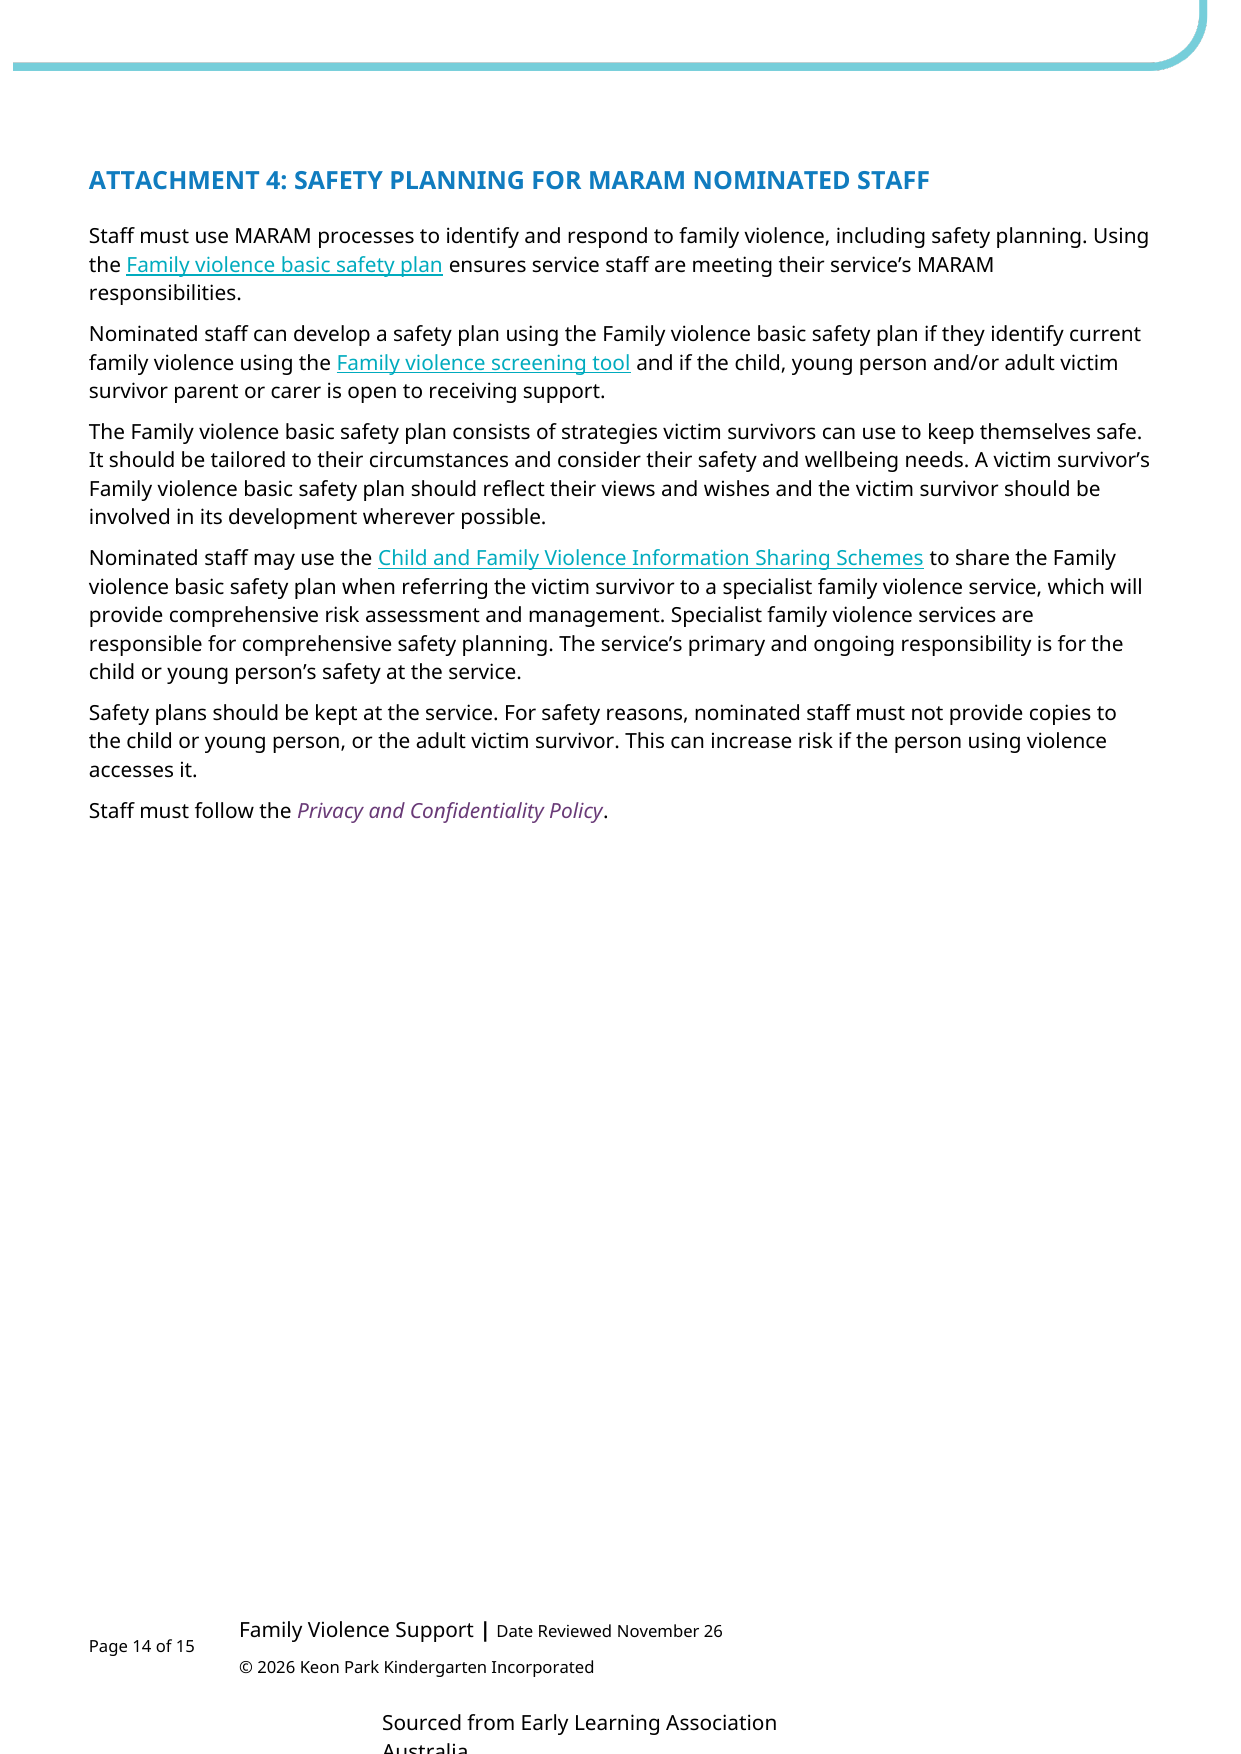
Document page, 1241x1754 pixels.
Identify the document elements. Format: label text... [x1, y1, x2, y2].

text Nominated staff can develop a safety plan using the Family violence basic safety plan if they identify current family violence using the Family violence screening tool and if the child, young person and/or adult victim survivor parent or carer is open to receiving support. [89, 319, 1152, 405]
picture [13, 0, 1241, 94]
text The Family violence basic safety plan consists of strategies victim survivors can use to keep themselves safe. It should be tailored to their circumstances and consider their safety and wellbeing needs. A victim survivor’s Family violence basic safety plan should reflect their views and wishes and the victim survivor should be involved in its development wherever possible. [89, 417, 1152, 531]
text Attachment 4: Safety planning for MARAM nominated staff [89, 162, 1152, 197]
text Nominated staff may use the Child and Family Violence Information Sharing Schemes to share the Family violence basic safety plan when referring the victim survivor to a specialist family violence service, which will provide comprehensive risk assessment and management. Specialist family violence services are responsible for comprehensive safety planning. The service’s primary and ongoing responsibility is for the child or young person’s safety at the service. [89, 543, 1152, 686]
text Safety plans should be kept at the service. For safety reasons, nominated staff must not provide copies to the child or young person, or the adult victim survivor. This can increase risk if the person using violence accesses it. [89, 698, 1152, 783]
text Staff must use MARAM processes to identify and respond to family violence, including safety planning. Using the Family violence basic safety plan ensures service staff are meeting their service’s MARAM responsibilities. [89, 222, 1152, 307]
text Staff must follow the Privacy and Confidentiality Policy. [89, 796, 1152, 824]
